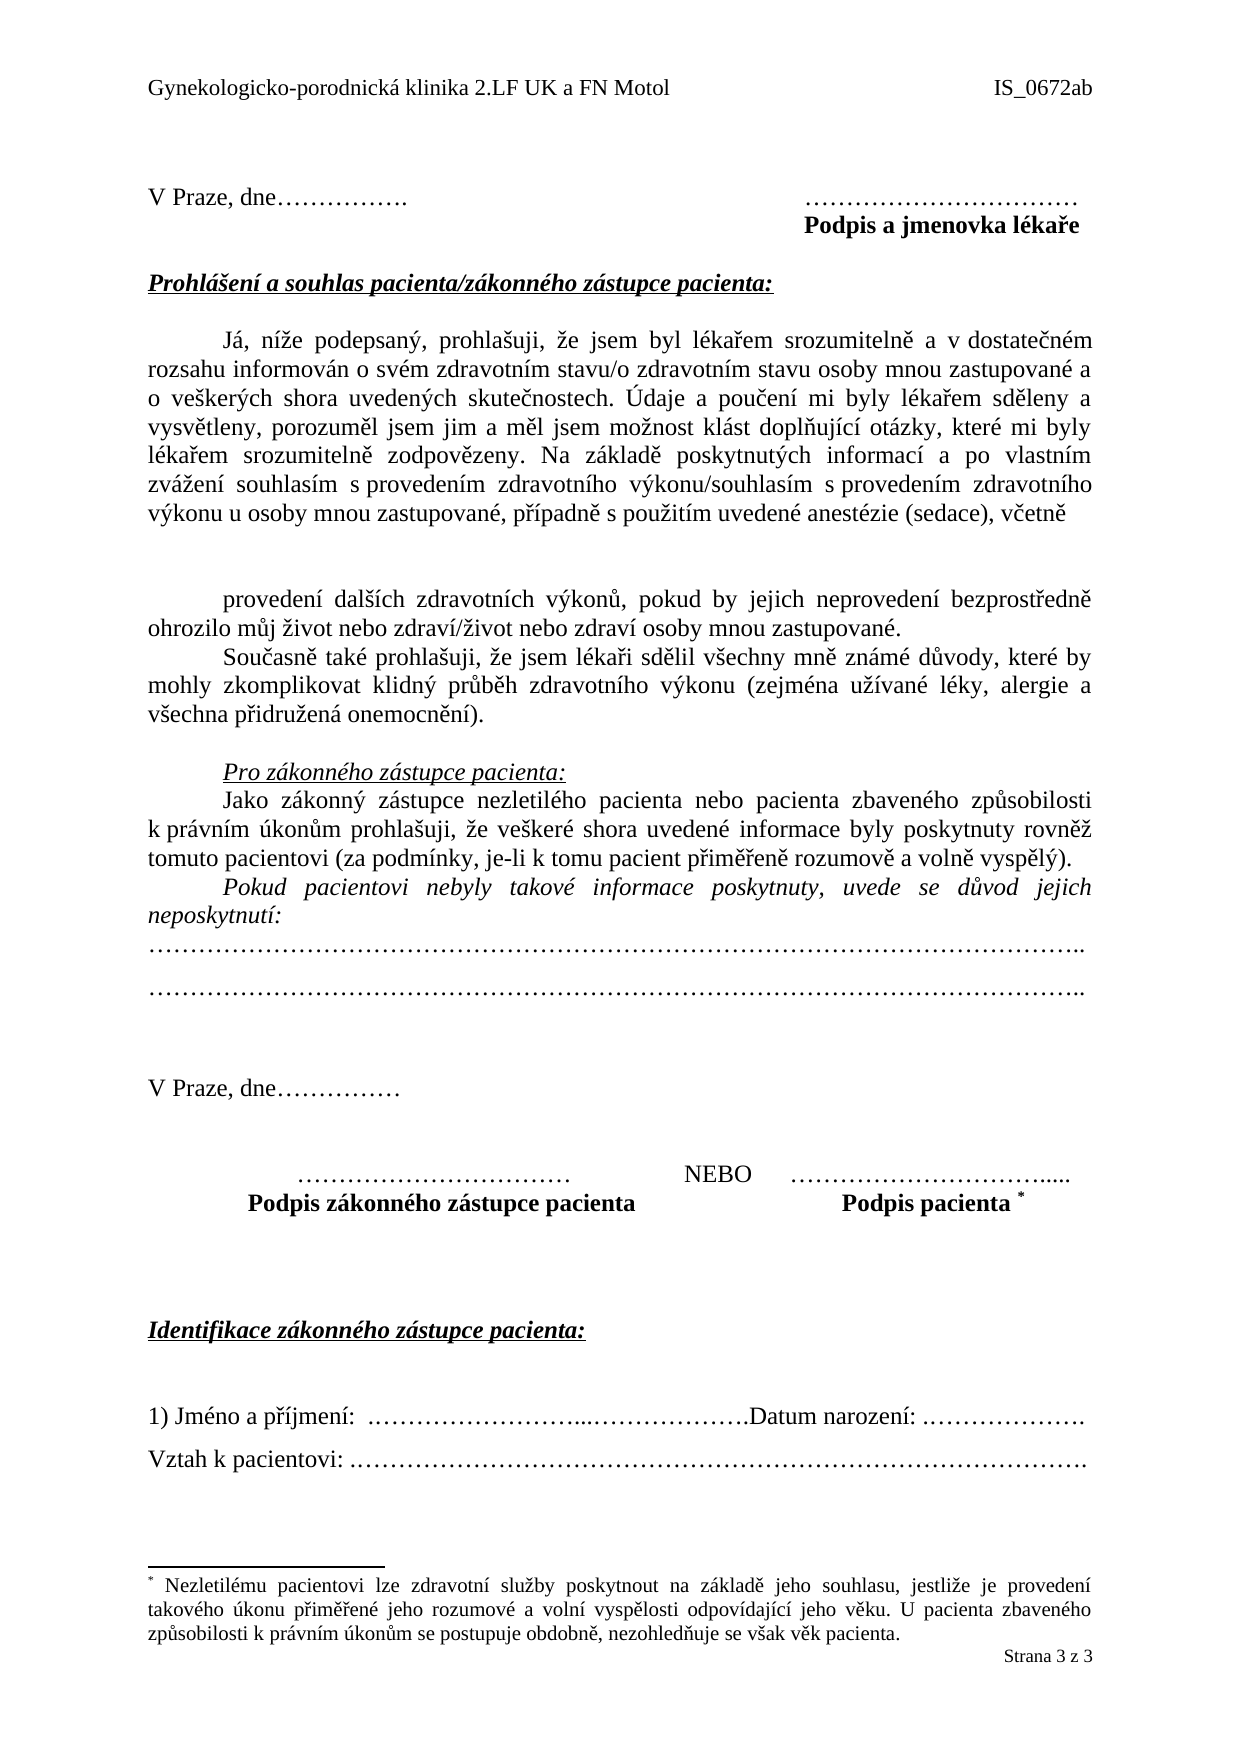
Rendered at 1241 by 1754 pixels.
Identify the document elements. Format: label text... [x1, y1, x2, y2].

text V Praze, dne……………. …………………………… [148, 182, 1092, 210]
text Podpis zákonného zástupce pacienta Podpis pacienta * [148, 1188, 1092, 1217]
text Prohlášení a souhlas pacienta/zákonného zástupce pacienta: [148, 268, 1092, 297]
text V Praze, dne…………… [148, 1073, 1092, 1102]
text Jako zákonný zástupce nezletilého pacienta nebo pacienta zbaveného způsobilosti k právním úkonům prohlašuji, že veškeré shora uvedené informace byly poskytnuty rovněž tomuto pacientovi (za podmínky, je-li k tomu pacient přiměřeně rozumově a volně vyspělý). [148, 785, 1092, 872]
text Vztah k pacientovi: .……………………………………………………………………………. [148, 1444, 1092, 1473]
text …………………………… NEBO …………………………..... [221, 1159, 1092, 1188]
text Současně také prohlašuji, že jsem lékaři sdělil všechny mně známé důvody, které by mohly zkomplikovat klidný průběh zdravotního výkonu (zejména užívané léky, alergie a všechna přidružená onemocnění). [148, 642, 1092, 728]
text Já, níže podepsaný, prohlašuji, že jsem byl lékařem srozumitelně a v dostatečném rozsahu informován o svém zdravotním stavu/o zdravotním stavu osoby mnou zastupované a o veškerých shora uvedených skutečnostech. Údaje a poučení mi byly lékařem sděleny a vysvětleny, porozuměl jsem jim a měl jsem možnost klást doplňující otázky, které mi byly lékařem srozumitelně zodpovězeny. Na základě poskytnutých informací a po vlastním zvážení souhlasím s provedením zdravotního výkonu/souhlasím s provedením zdravotního výkonu u osoby mnou zastupované, případně s použitím uvedené anestézie (sedace), včetně [148, 325, 1092, 527]
text Podpis a jmenovka lékaře [804, 210, 1092, 239]
text Pro zákonného zástupce pacienta: [148, 757, 1092, 785]
text 1) Jméno a příjmení: .……………………...……………….Datum narození: .………………. [148, 1401, 1092, 1430]
text Pokud pacientovi nebyly takové informace poskytnuty, uvede se důvod jejich neposkytnutí: [148, 872, 1092, 929]
text …………………………………………………………………………………………………..………………………………………………………………………………………………….. [148, 929, 1092, 1001]
text Identifikace zákonného zástupce pacienta: [148, 1315, 1092, 1343]
text provedení dalších zdravotních výkonů, pokud by jejich neprovedení bezprostředně ohrozilo můj život nebo zdraví/život nebo zdraví osoby mnou zastupované. [148, 584, 1092, 642]
